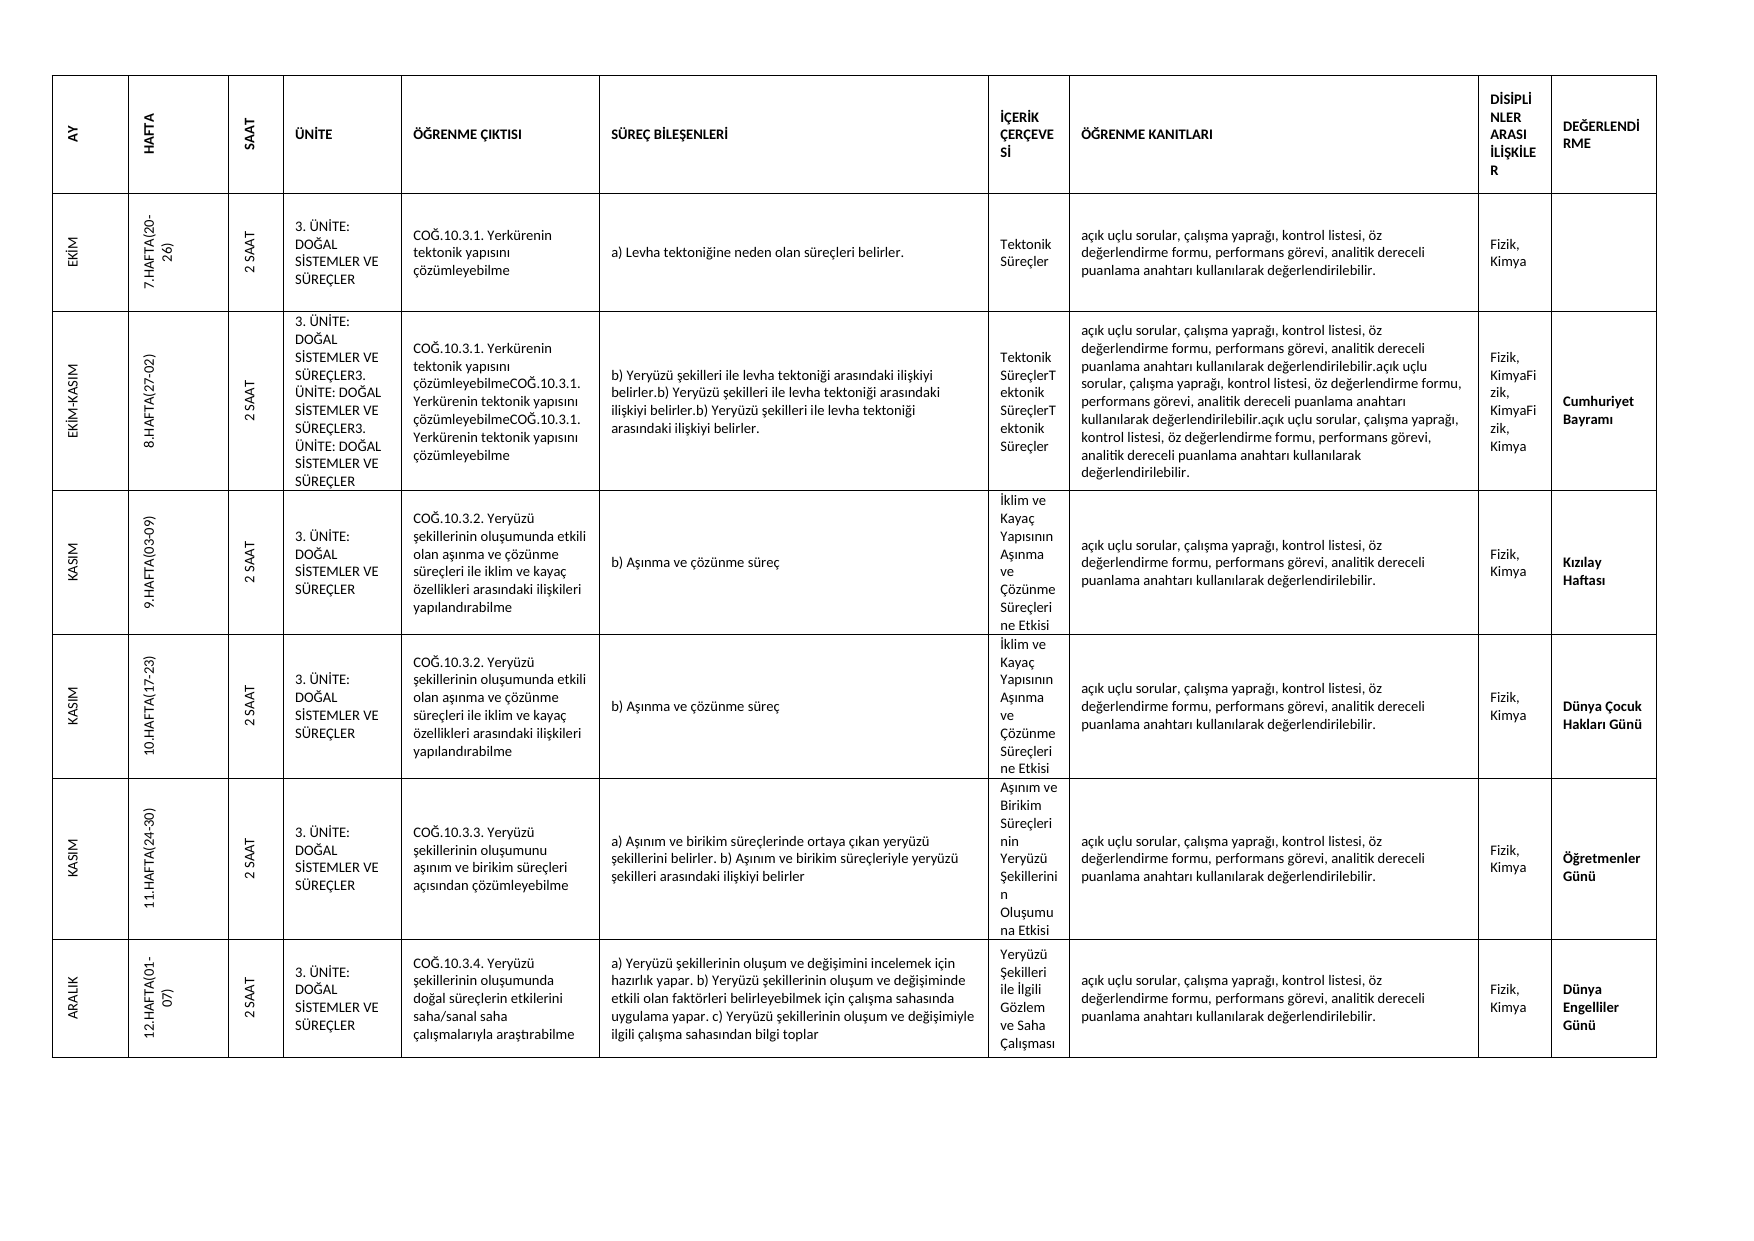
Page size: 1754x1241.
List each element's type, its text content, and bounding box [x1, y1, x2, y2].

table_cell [989, 940, 1069, 1057]
table_cell a) Yeryüzü şekillerinin oluşum ve değişimini incelemek için hazırlık yapar. b) Yeryüzü şekillerinin oluşum ve değişiminde etkili olan faktörleri belirleyebilmek için çalışma sahasında uygulama yapar. c) Yeryüzü şekillerinin oluşum ve değişimiyle ilgili çalışma sahasından bilgi toplar [600, 940, 988, 1057]
table_cell COĞ.10.3.1. Yerkürenin tektonik yapısını çözümleyebilmeCOĞ.10.3.1. Yerkürenin tektonik yapısını çözümleyebilmeCOĞ.10.3.1. Yerkürenin tektonik yapısını çözümleyebilme [402, 312, 599, 490]
table_cell İklim ve Kayaç Yapısının Aşınma ve Çözünme Süreçlerine Etkisi [989, 491, 1069, 634]
table_cell Fizik, Kimya [1479, 940, 1551, 1057]
table_cell KASIM [53, 491, 128, 634]
table_cell EKİM-KASIM [53, 312, 128, 490]
table_header İÇERİK ÇERÇEVESİ [989, 76, 1069, 193]
table_header ÜNİTE [284, 76, 401, 193]
table_cell Tektonik SüreçlerTektonik SüreçlerTektonik Süreçler [989, 312, 1069, 490]
table_cell b) Yeryüzü şekilleri ile levha tektoniği arasındaki ilişkiyi belirler.b) Yeryüzü şekilleri ile levha tektoniği arasındaki ilişkiyi belirler.b) Yeryüzü şekilleri ile levha tektoniği arasındaki ilişkiyi belirler. [600, 312, 988, 490]
table_cell a) Levha tektoniğine neden olan süreçleri belirler. [600, 194, 988, 311]
table_cell 3. ÜNİTE: DOĞAL SİSTEMLER VE SÜREÇLER [284, 491, 401, 634]
table_cell b) Aşınma ve çözünme süreç [600, 635, 988, 777]
table_cell 3. ÜNİTE: DOĞAL SİSTEMLER VE SÜREÇLER [284, 779, 401, 939]
table_header HAFTA [129, 76, 228, 193]
table_cell EKİM [53, 194, 128, 311]
table_cell COĞ.10.3.2. Yeryüzü şekillerinin oluşumunda etkili olan aşınma ve çözünme süreçleri ile iklim ve kayaç özellikleri arasındaki ilişkileri yapılandırabilme [402, 491, 599, 634]
table_cell a) Aşınım ve birikim süreçlerinde ortaya çıkan yeryüzü şekillerini belirler. b) Aşınım ve birikim süreçleriyle yeryüzü şekilleri arasındaki ilişkiyi belirler [600, 779, 988, 939]
table_cell Kızılay Haftası [1552, 491, 1656, 634]
table_cell 2 SAAT [229, 779, 283, 939]
table_cell b) Aşınma ve çözünme süreç [600, 491, 988, 634]
table_header ÖĞRENME ÇIKTISI [402, 76, 599, 193]
table_cell 7.HAFTA(20-26) [129, 194, 228, 311]
table_cell Fizik, Kimya [1479, 779, 1551, 939]
table_cell COĞ.10.3.1. Yerkürenin tektonik yapısını çözümleyebilme [402, 194, 599, 311]
table_cell Dünya Engelliler Günü [1552, 940, 1656, 1057]
table_cell ARALIK [53, 940, 128, 1057]
table_cell 9.HAFTA(03-09) [129, 491, 228, 634]
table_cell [1070, 940, 1478, 1057]
table_header SÜREÇ BİLEŞENLERİ [600, 76, 988, 193]
table_cell açık uçlu sorular, çalışma yaprağı, kontrol listesi, öz değerlendirme formu, performans görevi, analitik dereceli puanlama anahtarı kullanılarak değerlendirilebilir.açık uçlu sorular, çalışma yaprağı, kontrol listesi, öz değerlendirme formu, performans görevi, analitik dereceli puanlama anahtarı kullanılarak değerlendirilebilir.açık uçlu sorular, çalışma yaprağı, kontrol listesi, öz değerlendirme formu, performans görevi, analitik dereceli puanlama anahtarı kullanılarak değerlendirilebilir. [1070, 312, 1478, 490]
table_cell Aşınım ve Birikim Süreçlerinin Yeryüzü Şekillerinin Oluşumuna Etkisi [989, 779, 1069, 939]
table_cell Öğretmenler Günü [1552, 779, 1656, 939]
table_cell COĞ.10.3.3. Yeryüzü şekillerinin oluşumunu aşınım ve birikim süreçleri açısından çözümleyebilme [402, 779, 599, 939]
table_cell Dünya Çocuk Hakları Günü [1552, 635, 1656, 777]
table_cell KASIM [53, 635, 128, 777]
table_cell İklim ve Kayaç Yapısının Aşınma ve Çözünme Süreçlerine Etkisi [989, 635, 1069, 777]
table_cell 2 SAAT [229, 312, 283, 490]
table_cell 8.HAFTA(27-02) [129, 312, 228, 490]
table_cell Fizik, Kimya [1479, 194, 1551, 311]
table_cell 2 SAAT [229, 940, 283, 1057]
table_header AY [53, 76, 128, 193]
table_cell 2 SAAT [229, 491, 283, 634]
table_cell Tektonik Süreçler [989, 194, 1069, 311]
table_cell 3. ÜNİTE: DOĞAL SİSTEMLER VE SÜREÇLER [284, 635, 401, 777]
table_header ÖĞRENME KANITLARI [1070, 76, 1478, 193]
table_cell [402, 940, 599, 1057]
table_header DİSİPLİNLER ARASI İLİŞKİLER [1479, 76, 1551, 193]
table_cell 10.HAFTA(17-23) [129, 635, 228, 777]
table_cell 2 SAAT [229, 635, 283, 777]
table_header DEĞERLENDİRME [1552, 76, 1656, 193]
table_cell 11.HAFTA(24-30) [129, 779, 228, 939]
table_cell COĞ.10.3.2. Yeryüzü şekillerinin oluşumunda etkili olan aşınma ve çözünme süreçleri ile iklim ve kayaç özellikleri arasındaki ilişkileri yapılandırabilme [402, 635, 599, 777]
table_cell 12.HAFTA(01-07) [129, 940, 228, 1057]
table_cell [1552, 194, 1656, 311]
table_cell Fizik, KimyaFizik, KimyaFizik, Kimya [1479, 312, 1551, 490]
table_cell Fizik, Kimya [1479, 635, 1551, 777]
table_header SAAT [229, 76, 283, 193]
table_cell 3. ÜNİTE: DOĞAL SİSTEMLER VE SÜREÇLER3. ÜNİTE: DOĞAL SİSTEMLER VE SÜREÇLER3. ÜNİTE: DOĞAL SİSTEMLER VE SÜREÇLER [284, 312, 401, 490]
table_cell 3. ÜNİTE: DOĞAL SİSTEMLER VE SÜREÇLER [284, 194, 401, 311]
table_cell 2 SAAT [229, 194, 283, 311]
table_cell Cumhuriyet Bayramı [1552, 312, 1656, 490]
table_cell Fizik, Kimya [1479, 491, 1551, 634]
table_cell 3. ÜNİTE: DOĞAL SİSTEMLER VE SÜREÇLER [284, 940, 401, 1057]
table_cell KASIM [53, 779, 128, 939]
